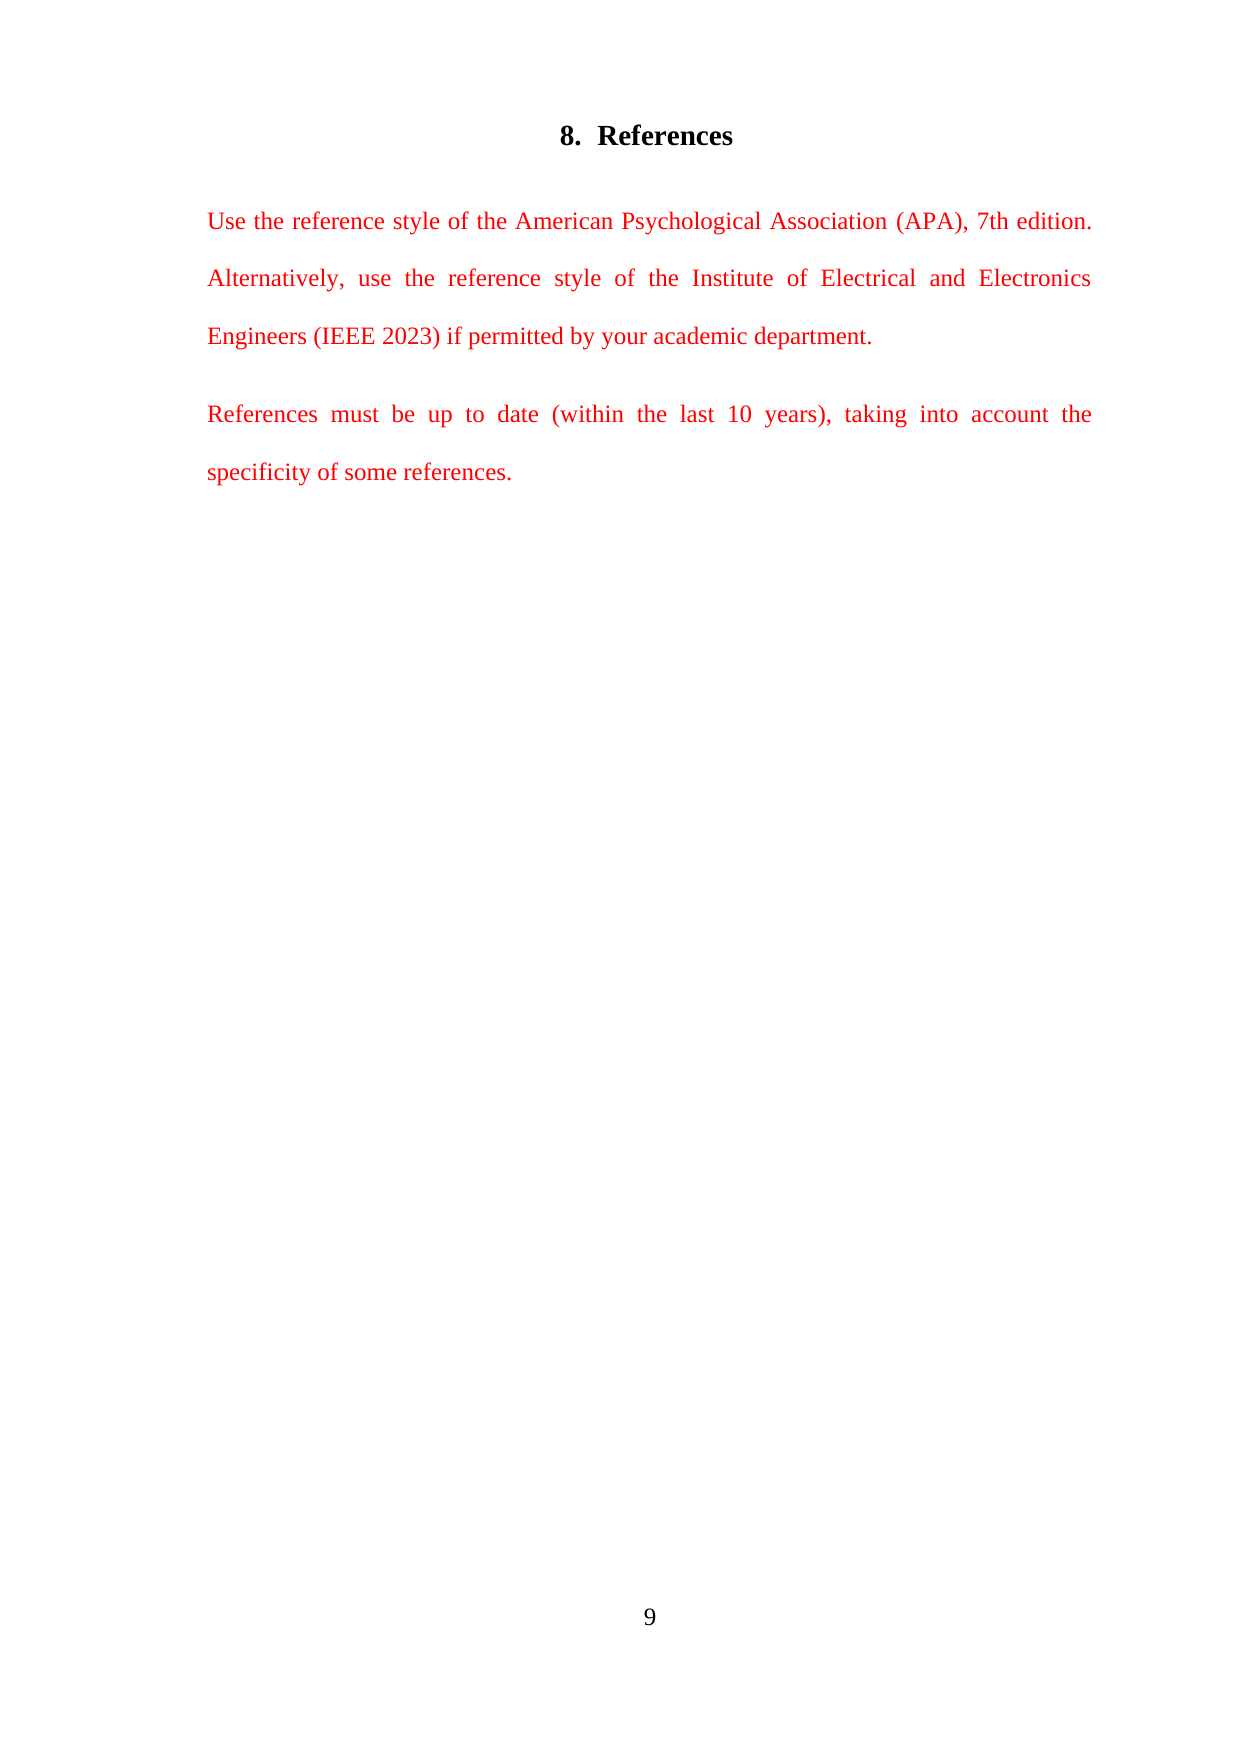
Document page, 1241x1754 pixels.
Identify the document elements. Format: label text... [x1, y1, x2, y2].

text References must be up to date (within the last 10 years), taking into account the specificity of some references. [207, 399, 1092, 486]
text Use the reference style of the American Psychological Association (APA), 7th edition. Alternatively, use the reference style of the Institute of Electrical and Electronics Engineers (IEEE 2023) if permitted by your academic department. [207, 206, 1092, 350]
subtitle References [200, 118, 1092, 152]
